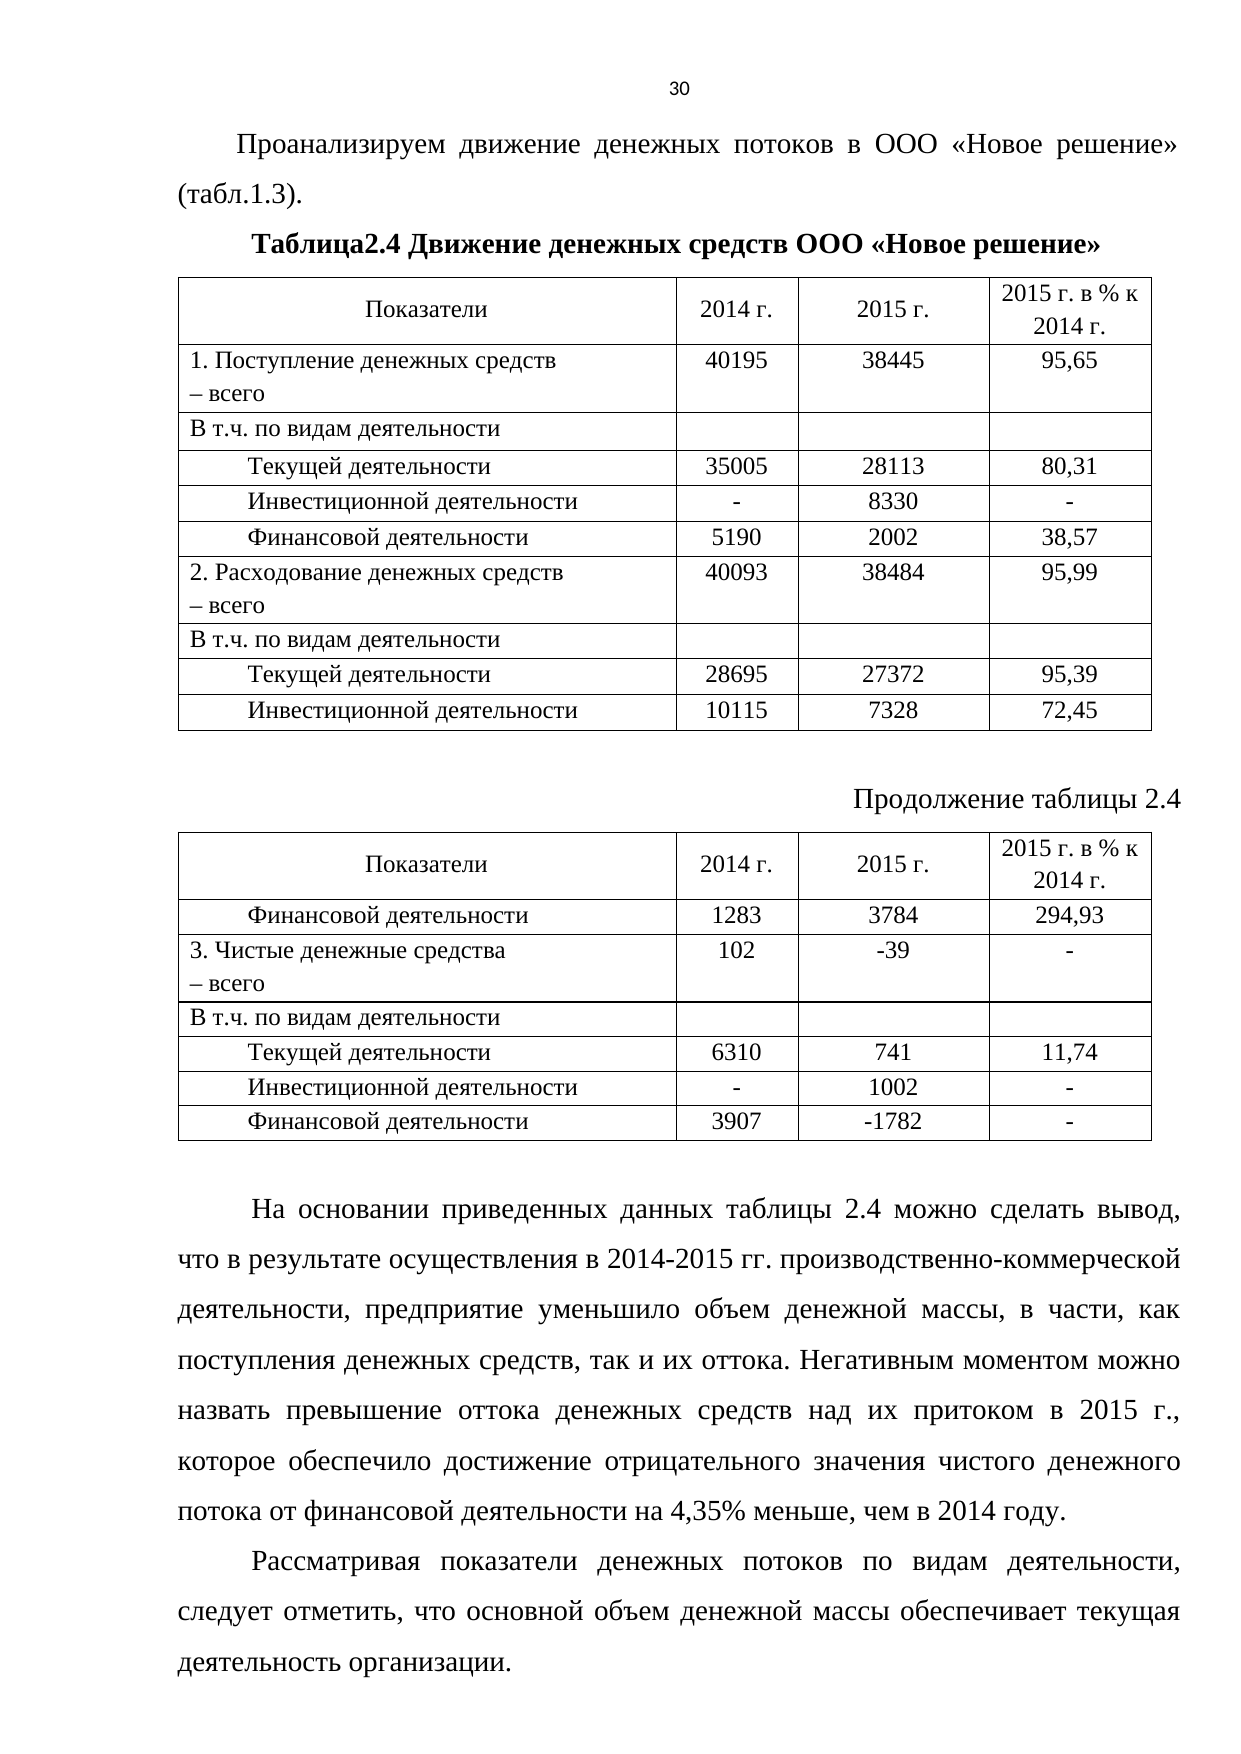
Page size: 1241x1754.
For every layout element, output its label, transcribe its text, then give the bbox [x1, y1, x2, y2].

table_cell 38484 [799, 557, 989, 623]
table_cell 1283 [677, 900, 798, 934]
table_cell 3. Чистые денежные средства – всего [179, 935, 676, 1001]
table_cell Инвестиционной деятельности [179, 695, 676, 730]
table_cell [990, 413, 1151, 450]
table_cell - [990, 1072, 1151, 1105]
table_cell 35005 [677, 451, 798, 485]
table_header 2015 г. в % к 2014 г. [990, 833, 1151, 899]
table_cell Финансовой деятельности [179, 900, 676, 934]
table_cell 3784 [799, 900, 989, 934]
table_cell 28113 [799, 451, 989, 485]
table_cell В т.ч. по видам деятельности [179, 624, 676, 658]
table_cell 40093 [677, 557, 798, 623]
table_cell [799, 624, 989, 658]
table_cell [677, 413, 798, 450]
text Продолжение таблицы 2.4 [177, 781, 1181, 815]
table_cell [990, 1003, 1151, 1036]
table_cell [799, 1003, 989, 1036]
table_cell [677, 624, 798, 658]
table_cell 6310 [677, 1037, 798, 1071]
table_cell -39 [799, 935, 989, 1001]
table_cell - [990, 935, 1151, 1001]
table_cell В т.ч. по видам деятельности [179, 1003, 676, 1036]
table_header 2015 г. [799, 278, 989, 344]
table_cell 27372 [799, 659, 989, 694]
text Таблица2.4 Движение денежных средств ООО «Новое решение» [177, 226, 1181, 260]
table_cell 95,99 [990, 557, 1151, 623]
table_cell 3907 [677, 1106, 798, 1140]
table_cell 102 [677, 935, 798, 1001]
table_cell Текущей деятельности [179, 1037, 676, 1071]
table_cell 28695 [677, 659, 798, 694]
table_cell Инвестиционной деятельности [179, 486, 676, 521]
table_header 2014 г. [677, 833, 798, 899]
table_cell [990, 624, 1151, 658]
table_header Показатели [179, 833, 676, 899]
table_cell 95,39 [990, 659, 1151, 694]
table_cell Финансовой деятельности [179, 1106, 676, 1140]
table_header Показатели [179, 278, 676, 344]
table_cell Финансовой деятельности [179, 522, 676, 556]
table_cell 2002 [799, 522, 989, 556]
table_cell - [677, 1072, 798, 1105]
table_cell 2. Расходование денежных средств – всего [179, 557, 676, 623]
table_cell - [990, 486, 1151, 521]
text Рассматривая показатели денежных потоков по видам деятельности, следует отметить, что основной объем денежной массы обеспечивает текущая деятельность организации. [177, 1543, 1181, 1677]
table_header 2015 г. [799, 833, 989, 899]
table_cell 5190 [677, 522, 798, 556]
table_cell 7328 [799, 695, 989, 730]
table_cell Текущей деятельности [179, 451, 676, 485]
table_cell - [677, 486, 798, 521]
table_cell - [990, 1106, 1151, 1140]
table_cell В т.ч. по видам деятельности [179, 413, 676, 450]
table_cell [799, 413, 989, 450]
table_cell [677, 1003, 798, 1036]
table_cell 40195 [677, 345, 798, 412]
table_cell 8330 [799, 486, 989, 521]
table_cell 10115 [677, 695, 798, 730]
table_cell -1782 [799, 1106, 989, 1140]
table_cell 1. Поступление денежных средств – всего [179, 345, 676, 412]
table_cell 11,74 [990, 1037, 1151, 1071]
table_header 2015 г. в % к 2014 г. [990, 278, 1151, 344]
table_cell 72,45 [990, 695, 1151, 730]
table_cell 38,57 [990, 522, 1151, 556]
table_cell 294,93 [990, 900, 1151, 934]
table_cell 95,65 [990, 345, 1151, 412]
table_cell Инвестиционной деятельности [179, 1072, 676, 1105]
table_cell 38445 [799, 345, 989, 412]
text На основании приведенных данных таблицы 2.4 можно сделать вывод, что в результате осуществления в 2014-2015 гг. производственно-коммерческой деятельности, предприятие уменьшило объем денежной массы, в части, как поступления денежных средств, так и их оттока. Негативным моментом можно назвать превышение оттока денежных средств над их притоком в 2015 г., которое обеспечило достижение отрицательного значения чистого денежного потока от финансовой деятельности на 4,35% меньше, чем в 2014 году. [177, 1191, 1181, 1526]
table_cell 741 [799, 1037, 989, 1071]
table_cell 80,31 [990, 451, 1151, 485]
text Проанализируем движение денежных потоков в ООО «Новое решение» (табл.1.3). [177, 126, 1179, 210]
table_header 2014 г. [677, 278, 798, 344]
table_cell 1002 [799, 1072, 989, 1105]
table_cell Текущей деятельности [179, 659, 676, 694]
